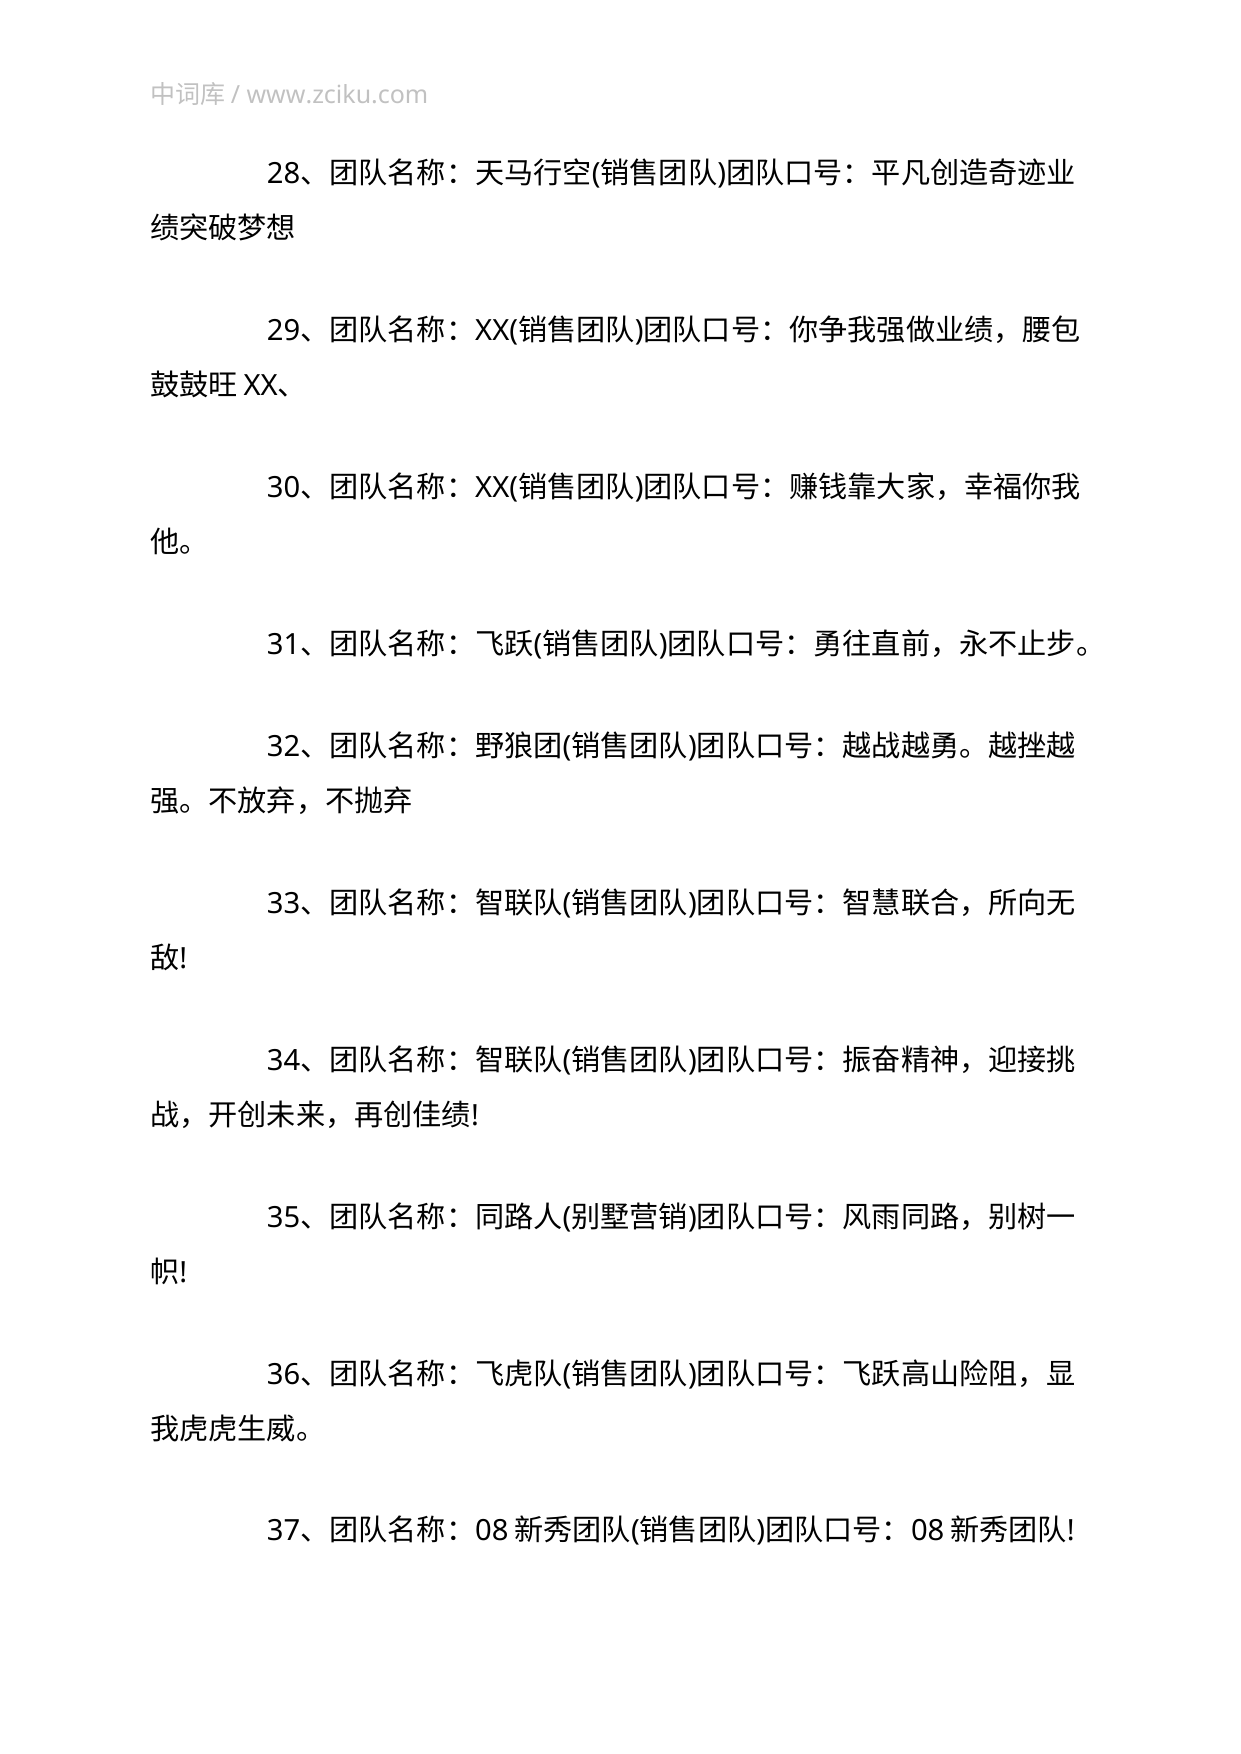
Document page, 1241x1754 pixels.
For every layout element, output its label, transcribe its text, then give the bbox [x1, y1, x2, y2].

text 30、团队名称：XX(销售团队)团队口号：赚钱靠大家，幸福你我他。 [150, 464, 1090, 561]
text 28、团队名称：天马行空(销售团队)团队口号：平凡创造奇迹业绩突破梦想 [150, 150, 1090, 247]
text 35、团队名称：同路人(别墅营销)团队口号：风雨同路，别树一帜! [150, 1193, 1090, 1291]
text 29、团队名称：XX(销售团队)团队口号：你争我强做业绩，腰包鼓鼓旺XX、 [150, 307, 1090, 404]
text 34、团队名称：智联队(销售团队)团队口号：振奋精神，迎接挑战，开创未来，再创佳绩! [150, 1036, 1090, 1134]
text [150, 1507, 1090, 1549]
text 33、团队名称：智联队(销售团队)团队口号：智慧联合，所向无敌! [150, 879, 1090, 977]
text 36、团队名称：飞虎队(销售团队)团队口号：飞跃高山险阻，显我虎虎生威。 [150, 1350, 1090, 1447]
text 31、团队名称：飞跃(销售团队)团队口号：勇往直前，永不止步。 [150, 621, 1090, 663]
text 32、团队名称：野狼团(销售团队)团队口号：越战越勇。越挫越强。不放弃，不抛弃 [150, 722, 1090, 820]
